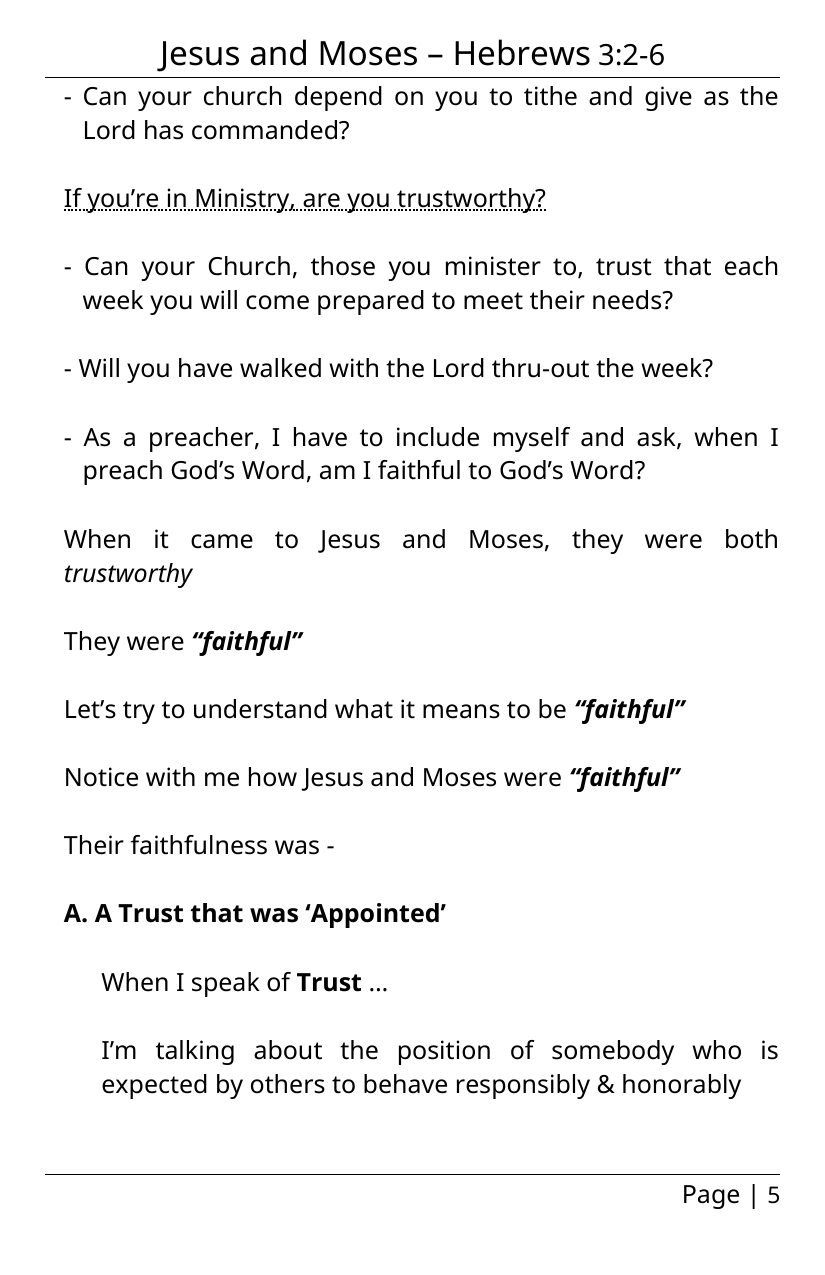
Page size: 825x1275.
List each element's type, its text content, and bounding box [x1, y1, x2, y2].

text I’m talking about the position of somebody who is expected by others to behave responsibly & honorably [101, 1032, 780, 1100]
text Let’s try to understand what it means to be “faithful” [64, 692, 780, 726]
text If you’re in Ministry, are you trustworthy? [64, 181, 780, 215]
text A. A Trust that was ‘Appointed’ [64, 896, 780, 930]
text Notice with me how Jesus and Moses were “faithful” [64, 760, 780, 794]
text When I speak of Trust … [101, 964, 780, 998]
text Their faithfulness was - [64, 828, 780, 862]
text They were “faithful” [64, 623, 780, 658]
text - Can your church depend on you to tithe and give as the Lord has commanded? [64, 78, 780, 147]
text - As a preacher, I have to include myself and ask, when I preach God’s Word, am I faithful to God’s Word? [64, 419, 780, 487]
text - Can your Church, those you minister to, trust that each week you will come prepared to meet their needs? [64, 249, 780, 317]
text - Will you have walked with the Lord thru-out the week? [64, 351, 780, 385]
text When it came to Jesus and Moses, they were both trustworthy [64, 521, 780, 589]
